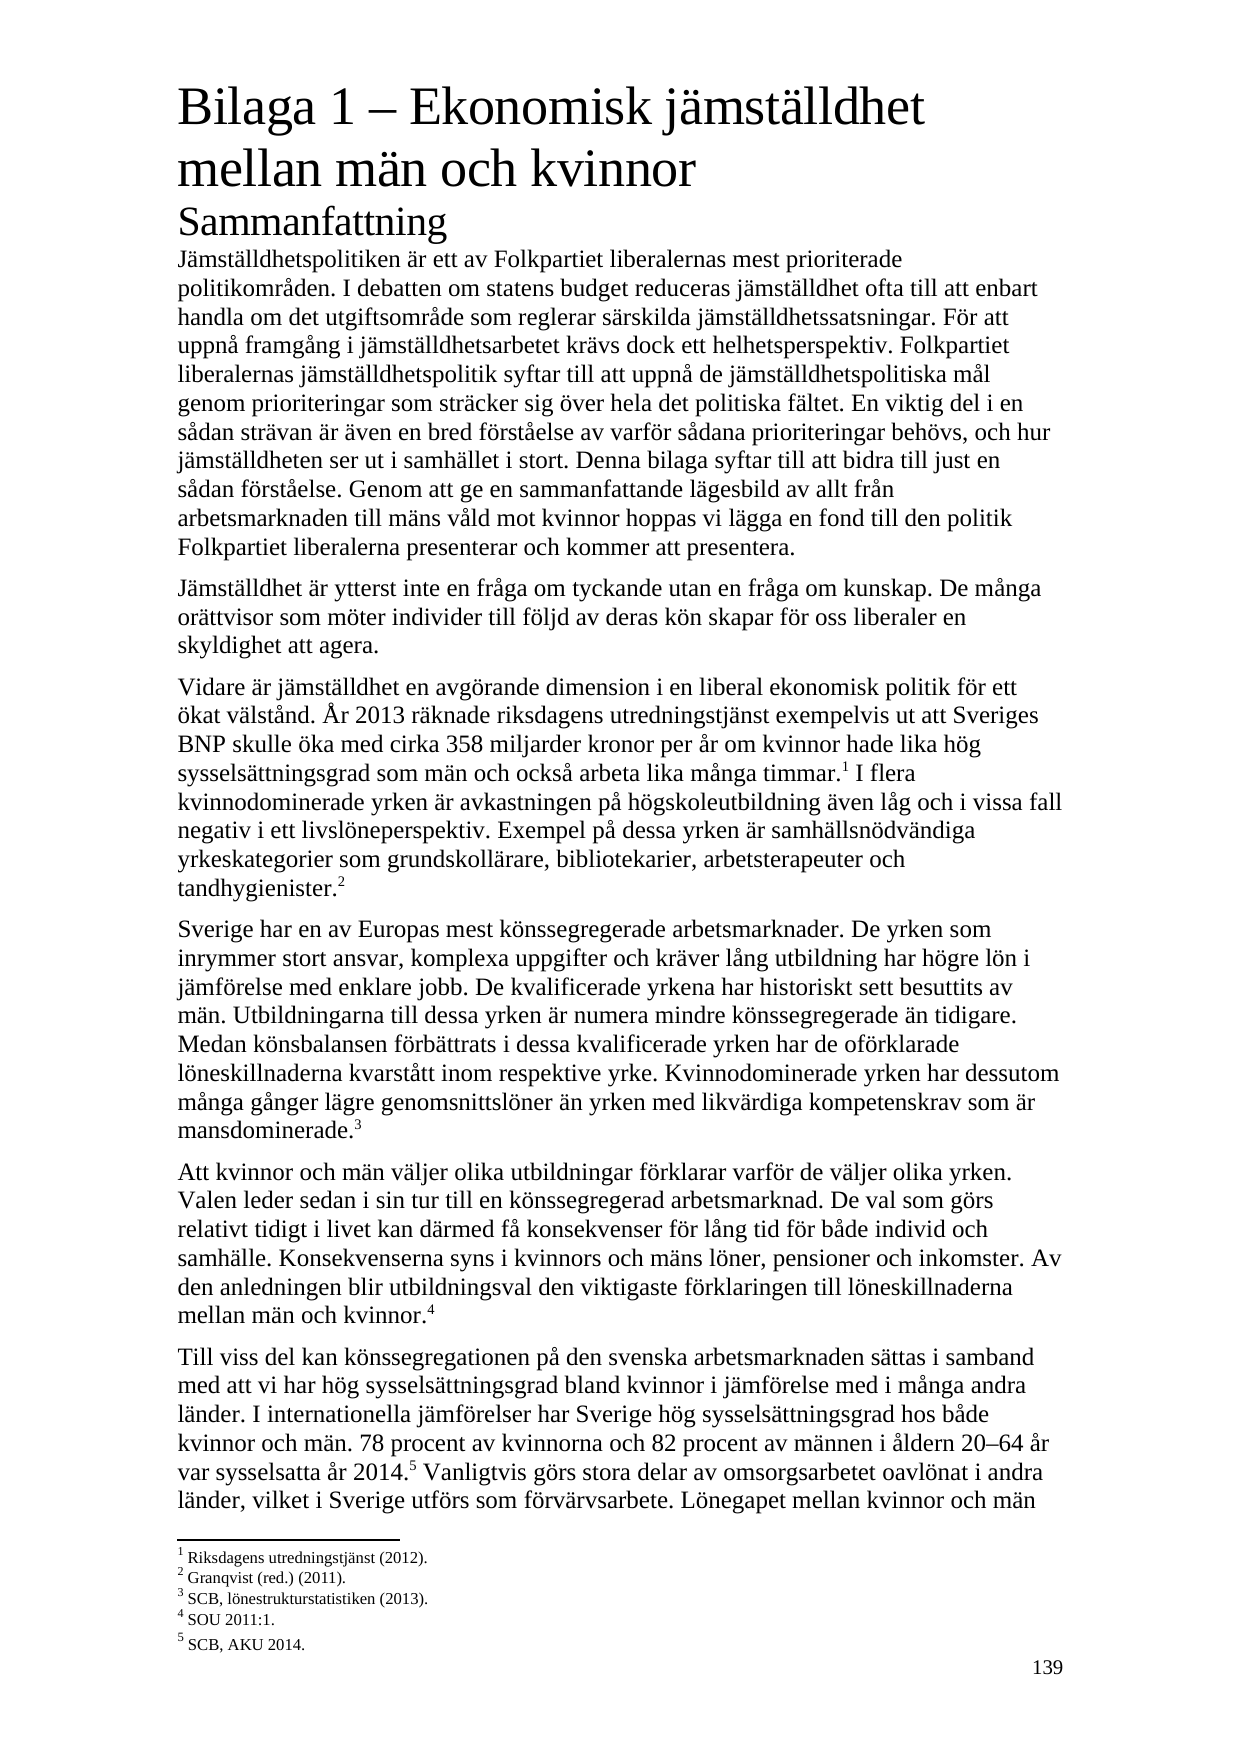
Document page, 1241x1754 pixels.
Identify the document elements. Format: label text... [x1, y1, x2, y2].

text Att kvinnor och män väljer olika utbildningar förklarar varför de väljer olika yrken. Valen leder sedan i sin tur till en könssegregerad arbetsmarknad. De val som görs relativt tidigt i livet kan därmed få konsekvenser för lång tid för både individ och samhälle. Konsekvenserna syns i kvinnors och mäns löner, pensioner och inkomster. Av den anledningen blir utbildningsval den viktigaste förklaringen till löneskillnaderna mellan män och kvinnor. [177, 1157, 1063, 1329]
text Sammanfattning [177, 198, 1064, 244]
text Vidare är jämställdhet en avgörande dimension i en liberal ekonomisk politik för ett ökat välstånd. År 2013 räknade riksdagens utredningstjänst exempelvis ut att Sveriges BNP skulle öka med cirka 358 miljarder kronor per år om kvinnor hade lika hög sysselsättningsgrad som män och också arbeta lika många timmar. I flera kvinnodominerade yrken är avkastningen på högskoleutbildning även låg och i vissa fall negativ i ett livslöneperspektiv. Exempel på dessa yrken är samhällsnödvändiga yrkeskategorier som grundskollärare, bibliotekarier, arbetsterapeuter och tandhygienister. [177, 672, 1063, 902]
text Bilaga 1 – Ekonomisk jämställdhet mellan män och kvinnor [177, 74, 1064, 198]
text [177, 1342, 1063, 1514]
text Jämställdhet är ytterst inte en fråga om tyckande utan en fråga om kunskap. De många orättvisor som möter individer till följd av deras kön skapar för oss liberaler en skyldighet att agera. [177, 573, 1063, 659]
text Sverige har en av Europas mest könssegregerade arbetsmarknader. De yrken som inrymmer stort ansvar, komplexa uppgifter och kräver lång utbildning har högre lön i jämförelse med enklare jobb. De kvalificerade yrkena har historiskt sett besuttits av män. Utbildningarna till dessa yrken är numera mindre könssegregerade än tidigare. Medan könsbalansen förbättrats i dessa kvalificerade yrken har de oförklarade löneskillnaderna kvarstått inom respektive yrke. Kvinnodominerade yrken har dessutom många gånger lägre genomsnittslöner än yrken med likvärdiga kompetenskrav som är mansdominerade. [177, 914, 1063, 1144]
text Jämställdhetspolitiken är ett av Folkpartiet liberalernas mest prioriterade politikområden. I debatten om statens budget reduceras jämställdhet ofta till att enbart handla om det utgiftsområde som reglerar särskilda jämställdhetssatsningar. För att uppnå framgång i jämställdhetsarbetet krävs dock ett helhetsperspektiv. Folkpartiet liberalernas jämställdhetspolitik syftar till att uppnå de jämställdhetspolitiska mål genom prioriteringar som sträcker sig över hela det politiska fältet. En viktig del i en sådan strävan är även en bred förståelse av varför sådana prioriteringar behövs, och hur jämställdheten ser ut i samhället i stort. Denna bilaga syftar till att bidra till just en sådan förståelse. Genom att ge en sammanfattande lägesbild av allt från arbetsmarknaden till mäns våld mot kvinnor hoppas vi lägga en fond till den politik Folkpartiet liberalerna presenterar och kommer att presentera. [177, 244, 1063, 561]
